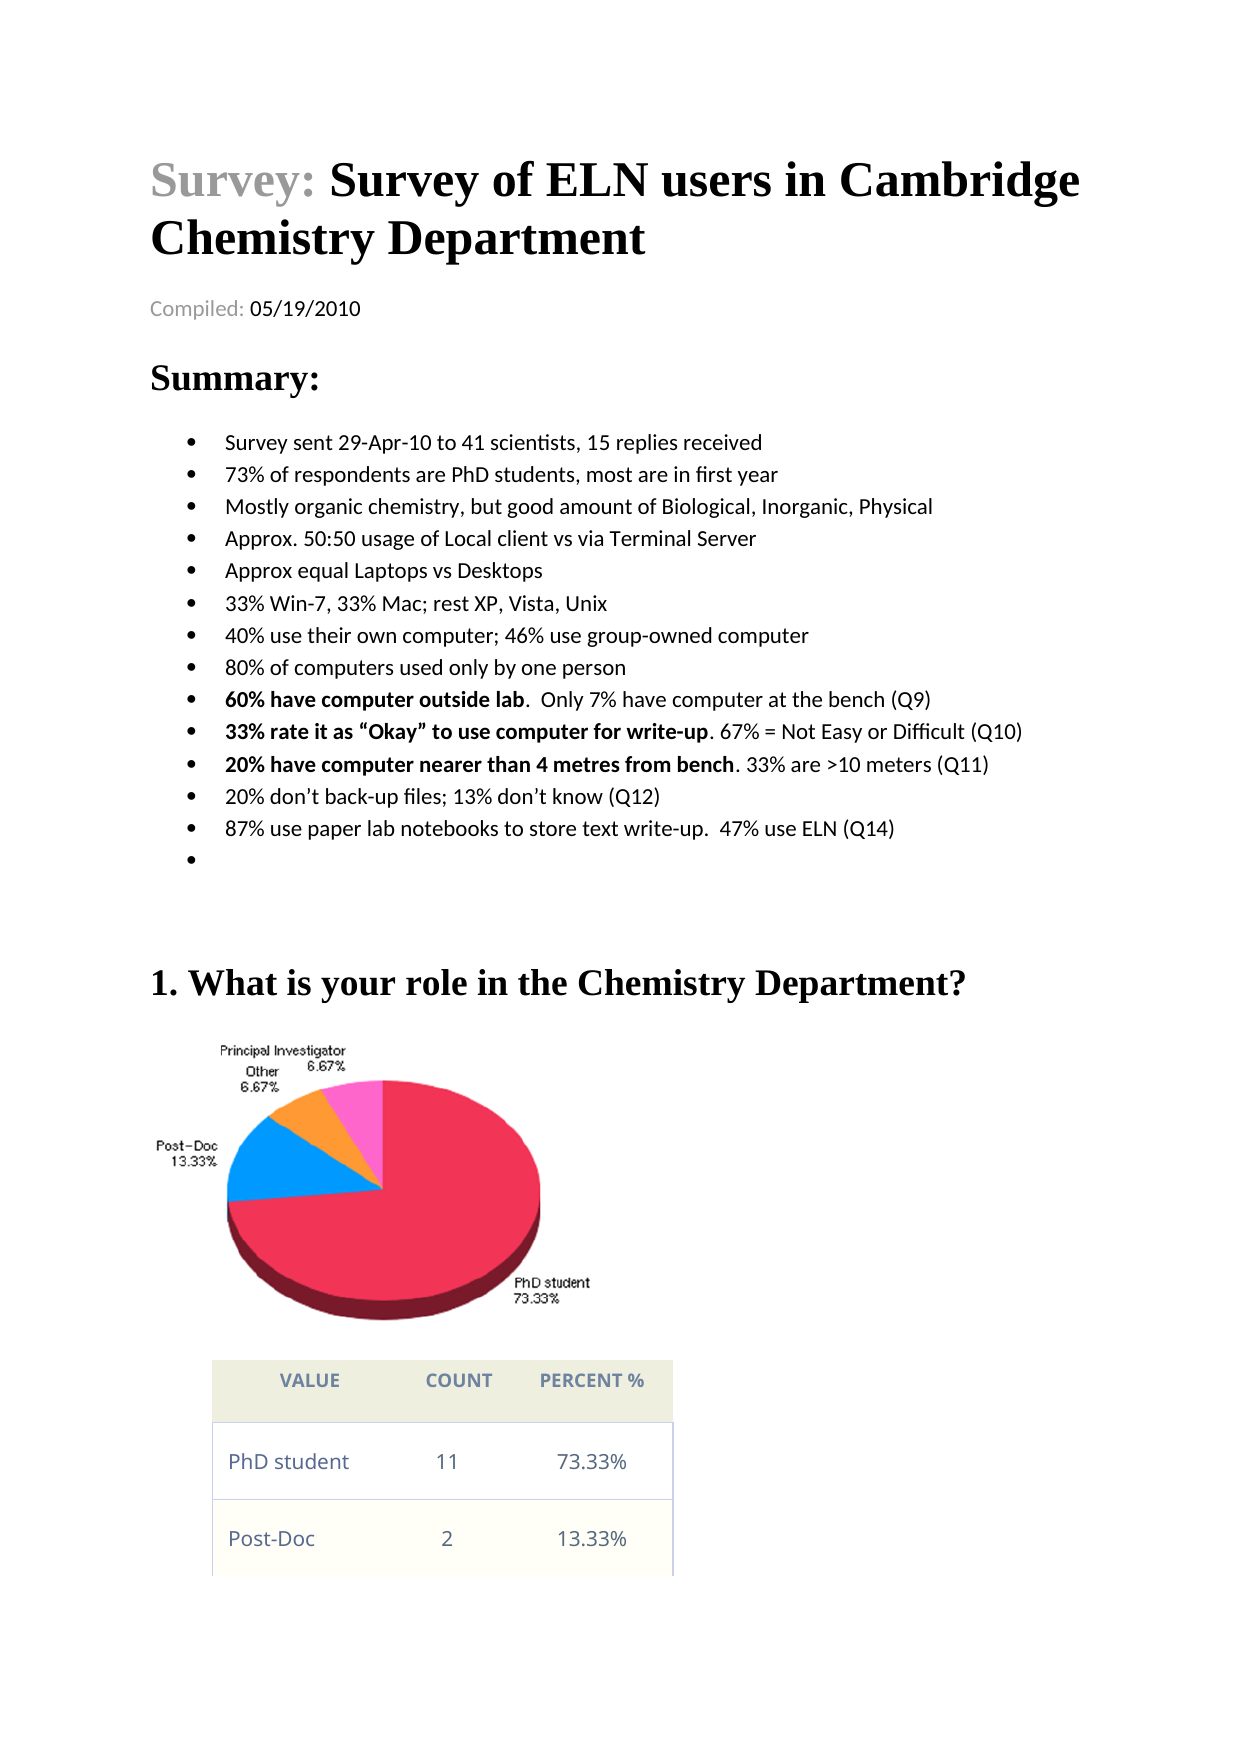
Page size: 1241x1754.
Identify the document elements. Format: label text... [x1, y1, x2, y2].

subtitle Survey: Survey of ELN users in Cambridge Chemistry Department [150, 150, 1090, 265]
table_cell 13.33% [511, 1500, 672, 1576]
table_cell Post-Doc [213, 1500, 407, 1576]
list 20% don’t back-up files; 13% don’t know (Q12) [187, 782, 1090, 810]
list 33% Win-7, 33% Mac; rest XP, Vista, Unix [187, 589, 1090, 617]
subtitle Summary: [150, 356, 1090, 399]
text Compiled: 05/19/2010 [150, 294, 1090, 322]
list 33% rate it as “Okay” to use computer for write-up. 67% = Not Easy or Difficult (Q10) [187, 717, 1090, 746]
table_cell 73.33% [511, 1423, 672, 1499]
table_header Value [212, 1360, 407, 1422]
subtitle 1. What is your role in the Chemistry Department? [150, 961, 1090, 1004]
table_cell 2 [407, 1500, 511, 1576]
list Approx. 50:50 usage of Local client vs via Terminal Server [187, 524, 1090, 552]
picture [150, 1032, 594, 1335]
list 40% use their own computer; 46% use group-owned computer [187, 621, 1090, 649]
list 73% of respondents are PhD students, most are in first year [187, 460, 1090, 488]
table_cell 11 [407, 1423, 511, 1499]
table_header Percent % [511, 1360, 673, 1422]
list 20% have computer nearer than 4 metres from bench. 33% are >10 meters (Q11) [187, 750, 1090, 778]
list Approx equal Laptops vs Desktops [187, 557, 1090, 584]
list Mostly organic chemistry, but good amount of Biological, Inorganic, Physical [187, 492, 1090, 520]
list 80% of computers used only by one person [187, 653, 1090, 681]
table_header Count [407, 1360, 511, 1422]
list 87% use paper lab notebooks to store text write-up. 47% use ELN (Q14) [187, 814, 1090, 842]
list Survey sent 29-Apr-10 to 41 scientists, 15 replies received [187, 428, 1090, 456]
list 60% have computer outside lab. Only 7% have computer at the bench (Q9) [187, 685, 1090, 713]
table_cell PhD student [213, 1423, 407, 1499]
